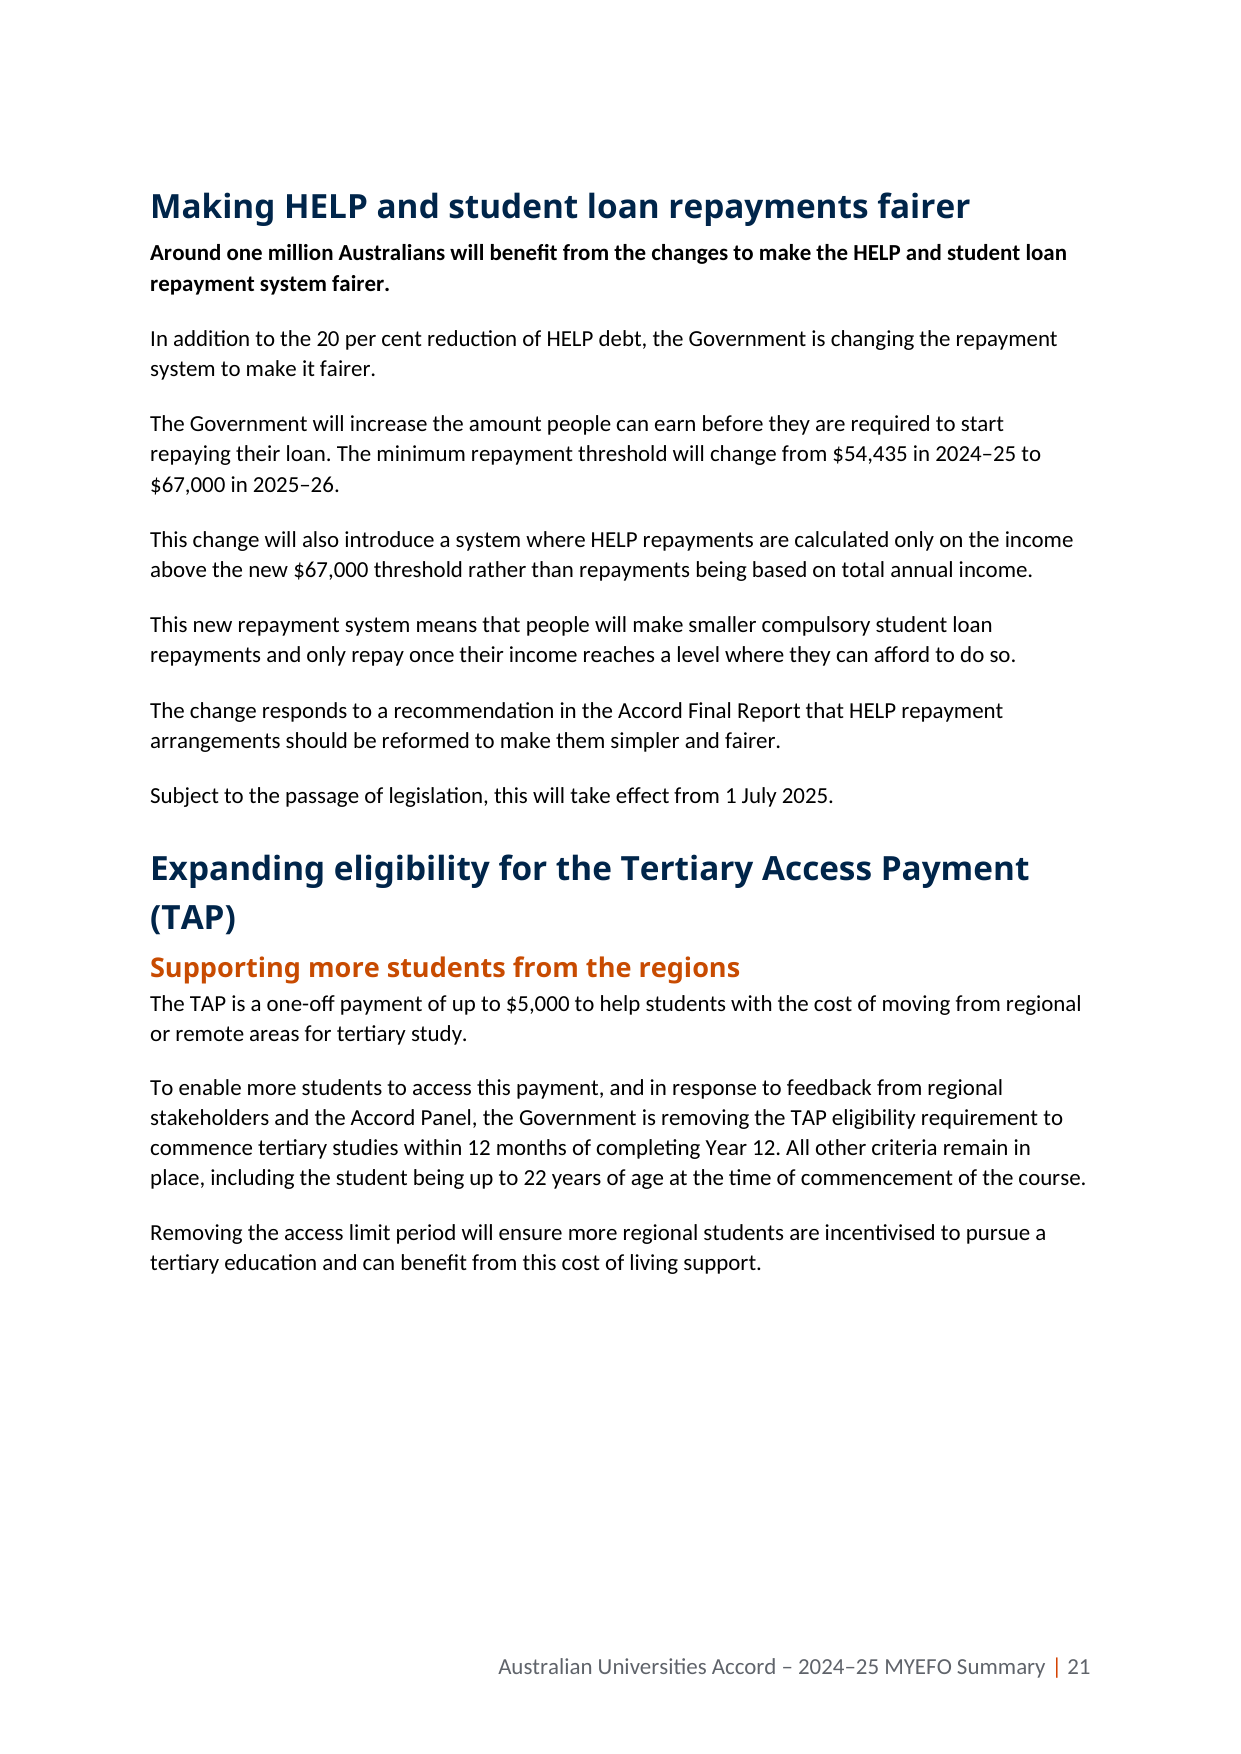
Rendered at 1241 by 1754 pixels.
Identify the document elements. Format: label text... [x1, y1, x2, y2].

text This new repayment system means that people will make smaller compulsory student loan repayments and only repay once their income reaches a level where they can afford to do so. [150, 610, 1090, 669]
text In addition to the 20 per cent reduction of HELP debt, the Government is changing the repayment system to make it fairer. [150, 324, 1090, 382]
text The change responds to a recommendation in the Accord Final Report that HELP repayment arrangements should be reformed to make them simpler and fairer. [150, 696, 1090, 754]
text Subject to the passage of legislation, this will take effect from 1 July 2025. [150, 781, 1090, 809]
text The Government will increase the amount people can earn before they are required to start repaying their loan. The minimum repayment threshold will change from $54,435 in 2024–25 to $67,000 in 2025–26. [150, 409, 1090, 498]
subtitle Expanding eligibility for the Tertiary Access Payment (TAP) [150, 845, 1090, 939]
text This change will also introduce a system where HELP repayments are calculated only on the income above the new $67,000 threshold rather than repayments being based on total annual income. [150, 525, 1090, 583]
text Around one million Australians will benefit from the changes to make the HELP and student loan repayment system fairer. [150, 238, 1090, 297]
subtitle Making HELP and student loan repayments fairer [150, 183, 1090, 229]
text To enable more students to access this payment, and in response to feedback from regional stakeholders and the Accord Panel, the Government is removing the TAP eligibility requirement to commence tertiary studies within 12 months of completing Year 12. All other criteria remain in place, including the student being up to 22 years of age at the time of commencement of the course. [150, 1073, 1090, 1191]
text Removing the access limit period will ensure more regional students are incentivised to pursue a tertiary education and can benefit from this cost of living support. [150, 1218, 1090, 1276]
subtitle Supporting more students from the regions [150, 949, 1090, 986]
text The TAP is a one-off payment of up to $5,000 to help students with the cost of moving from regional or remote areas for tertiary study. [150, 989, 1090, 1047]
